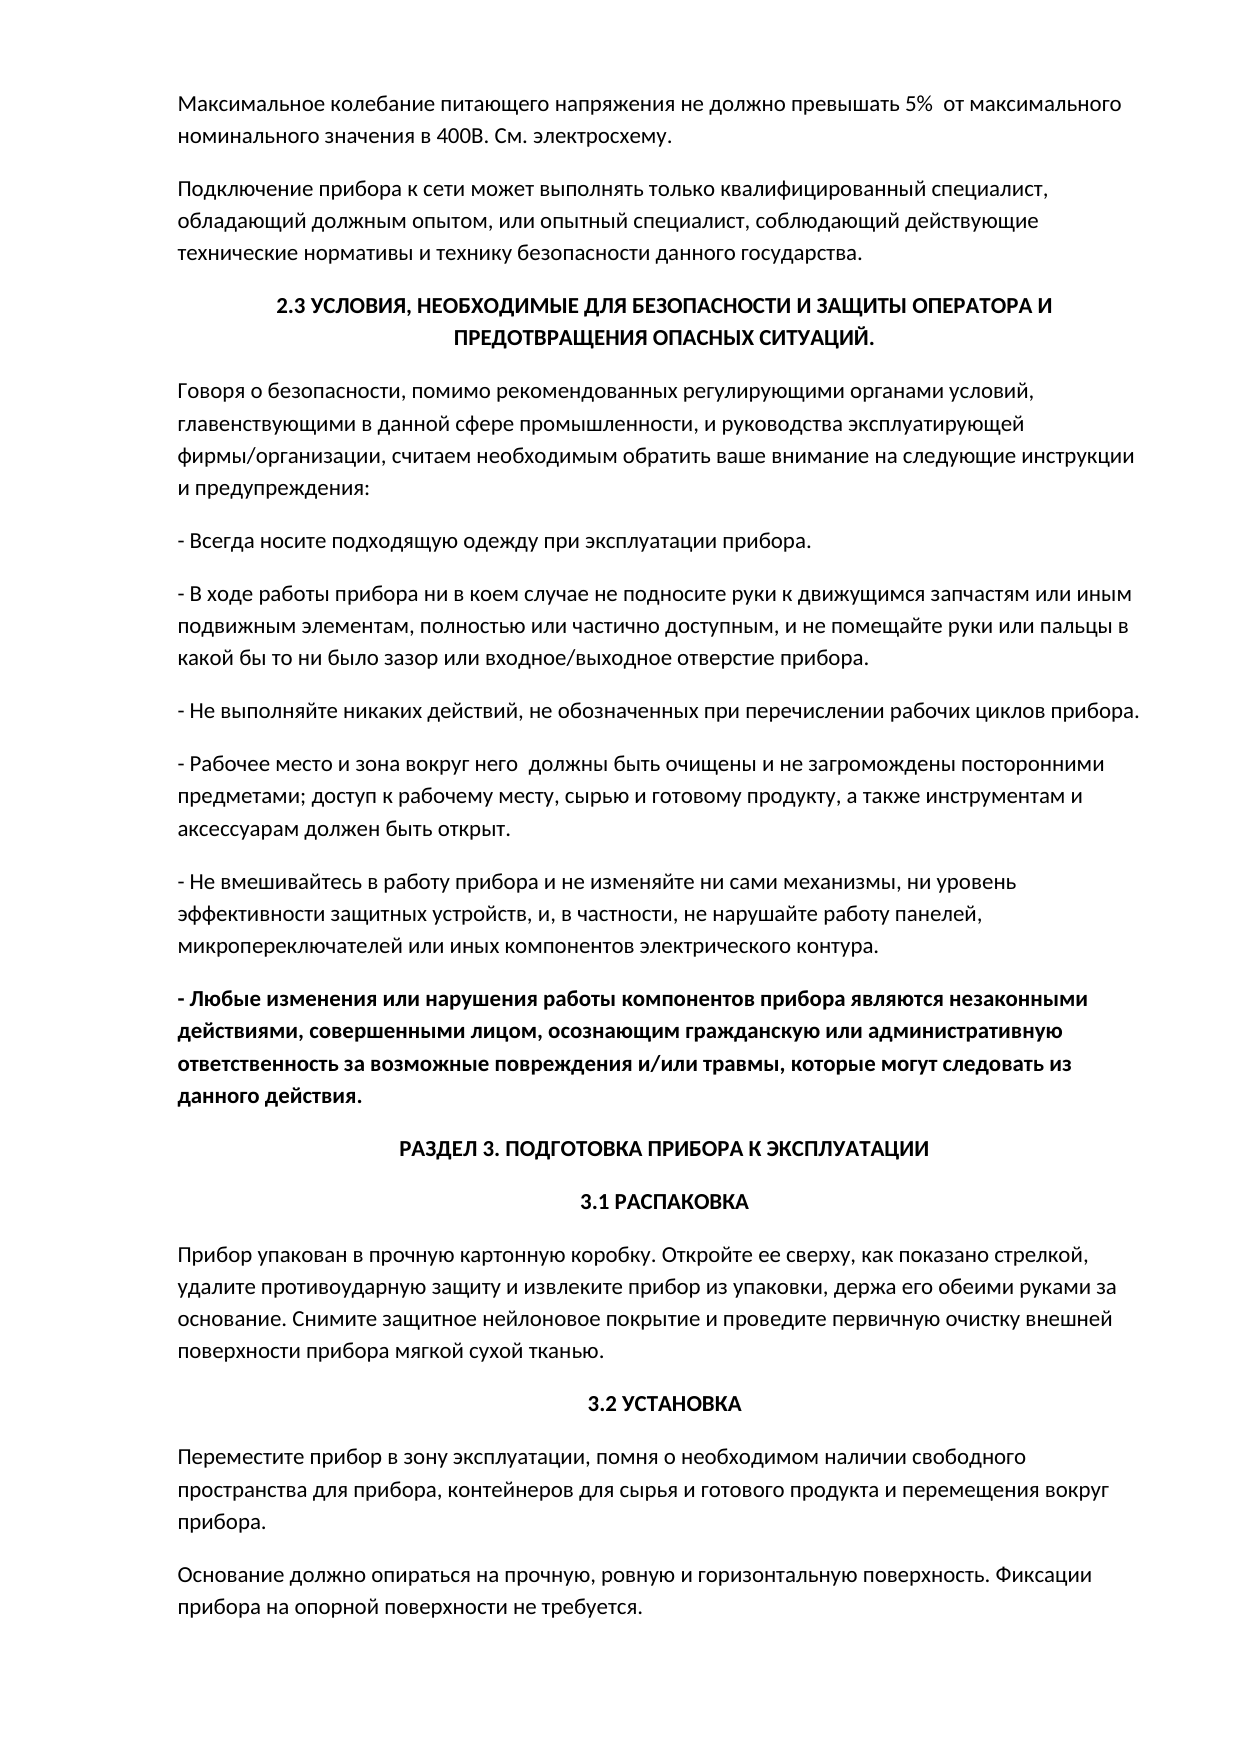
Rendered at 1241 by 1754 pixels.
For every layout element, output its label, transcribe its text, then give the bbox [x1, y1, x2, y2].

text - В ходе работы прибора ни в коем случае не подносите руки к движущимся запчастям или иным подвижным элементам, полностью или частично доступным, и не помещайте руки или пальцы в какой бы то ни было зазор или входное/выходное отверстие прибора. [177, 579, 1152, 671]
text Переместите прибор в зону эксплуатации, помня о необходимом наличии свободного пространства для прибора, контейнеров для сырья и готового продукта и перемещения вокруг прибора. [177, 1442, 1152, 1535]
text - Всегда носите подходящую одежду при эксплуатации прибора. [177, 526, 1152, 554]
text 2.3 УСЛОВИЯ, НЕОБХОДИМЫЕ ДЛЯ БЕЗОПАСНОСТИ И ЗАЩИТЫ ОПЕРАТОРА И ПРЕДОТВРАЩЕНИЯ ОПАСНЫХ СИТУАЦИЙ. [177, 291, 1152, 351]
text - Не вмешивайтесь в работу прибора и не изменяйте ни сами механизмы, ни уровень эффективности защитных устройств, и, в частности, не нарушайте работу панелей, микропереключателей или иных компонентов электрического контура. [177, 867, 1152, 959]
text Прибор упакован в прочную картонную коробку. Откройте ее сверху, как показано стрелкой, удалите противоударную защиту и извлеките прибор из упаковки, держа его обеими руками за основание. Снимите защитное нейлоновое покрытие и проведите первичную очистку внешней поверхности прибора мягкой сухой тканью. [177, 1240, 1152, 1364]
text - Рабочее место и зона вокруг него должны быть очищены и не загромождены посторонними предметами; доступ к рабочему месту, сырью и готовому продукту, а также инструментам и аксессуарам должен быть открыт. [177, 749, 1152, 842]
text - Не выполняйте никаких действий, не обозначенных при перечислении рабочих циклов прибора. [177, 696, 1152, 724]
text Максимальное колебание питающего напряжения не должно превышать 5% от максимального номинального значения в 400В. См. электросхему. [177, 89, 1152, 149]
text 3.1 РАСПАКОВКА [177, 1187, 1152, 1215]
text РАЗДЕЛ 3. ПОДГОТОВКА ПРИБОРА К ЭКСПЛУАТАЦИИ [177, 1134, 1152, 1162]
text Говоря о безопасности, помимо рекомендованных регулирующими органами условий, главенствующими в данной сфере промышленности, и руководства эксплуатирующей фирмы/организации, считаем необходимым обратить ваше внимание на следующие инструкции и предупреждения: [177, 376, 1152, 501]
text Основание должно опираться на прочную, ровную и горизонтальную поверхность. Фиксации прибора на опорной поверхности не требуется. [177, 1560, 1152, 1620]
text 3.2 УСТАНОВКА [177, 1389, 1152, 1417]
text Подключение прибора к сети может выполнять только квалифицированный специалист, обладающий должным опытом, или опытный специалист, соблюдающий действующие технические нормативы и технику безопасности данного государства. [177, 174, 1152, 266]
text - Любые изменения или нарушения работы компонентов прибора являются незаконными действиями, совершенными лицом, осознающим гражданскую или административную ответственность за возможные повреждения и/или травмы, которые могут следовать из данного действия. [177, 984, 1152, 1109]
